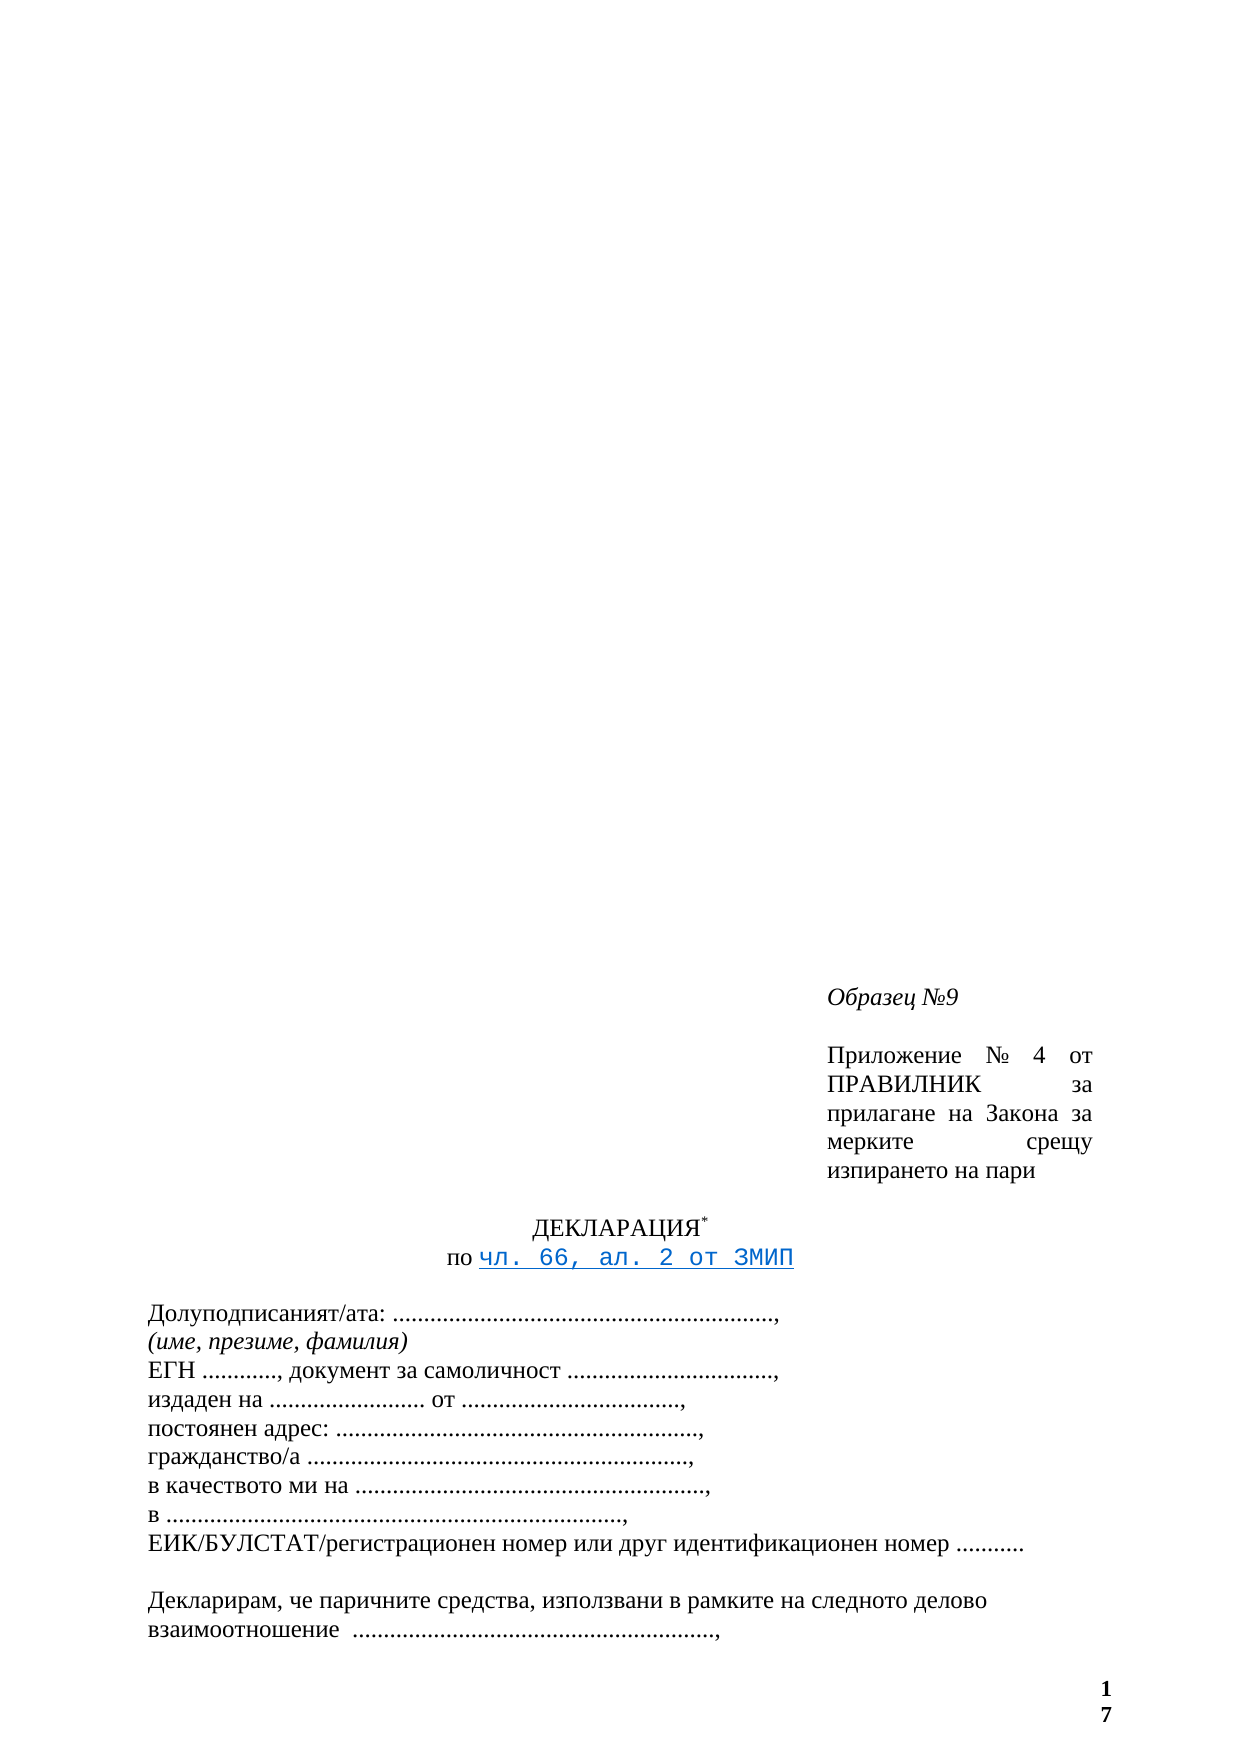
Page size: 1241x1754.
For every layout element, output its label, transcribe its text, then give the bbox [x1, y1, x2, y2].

text по чл. 66, ал. 2 от ЗМИП [148, 1242, 1093, 1273]
text Декларирам, че паричните средства, използвани в рамките на следното делово [148, 1585, 1093, 1614]
text ДЕКЛАРАЦИЯ* [148, 1213, 1093, 1242]
text Долуподписаният/ата: ............................................................., [148, 1298, 1093, 1326]
text в ........................................................................., [148, 1499, 1093, 1528]
text ЕИК/БУЛСТАТ/регистрационен номер или друг идентификационен номер ........... [148, 1528, 1093, 1556]
text (име, презиме, фамилия) [148, 1326, 1093, 1355]
text в качеството ми на ........................................................, [148, 1470, 1093, 1499]
text постоянен адрес: .........................................................., [148, 1413, 1093, 1441]
text взаимоотношение .........................................................., [148, 1614, 1093, 1643]
text гражданство/а ............................................................., [148, 1441, 1093, 1470]
text издаден на ......................... от ..................................., [148, 1384, 1093, 1413]
subtitle Образец №9 [827, 982, 1093, 1011]
text ЕГН ............, документ за самоличност ................................., [148, 1355, 1093, 1384]
subtitle Приложение № 4 от ПРАВИЛНИК за прилагане на Закона за мерките срещу изпирането на пари [827, 1040, 1093, 1184]
